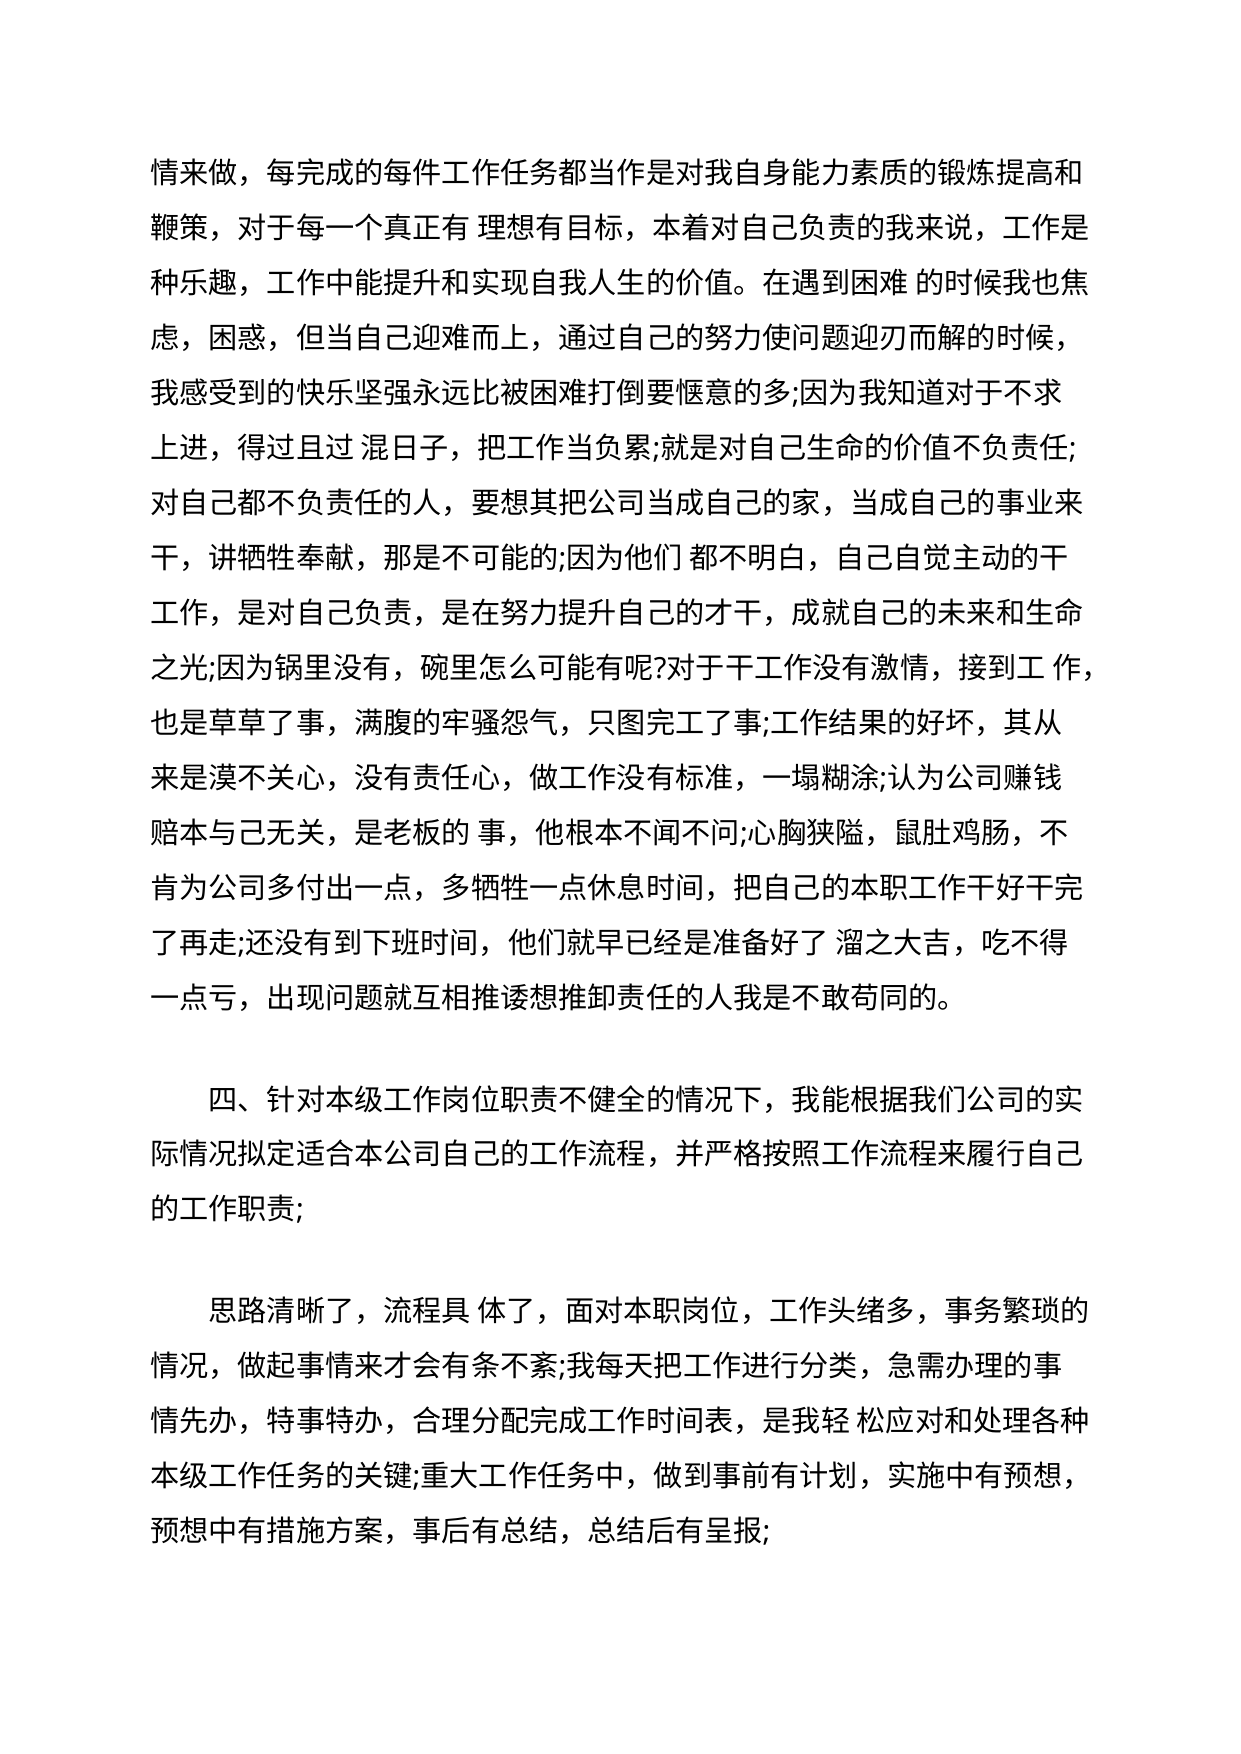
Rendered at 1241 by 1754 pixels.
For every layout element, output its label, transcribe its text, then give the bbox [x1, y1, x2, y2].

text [150, 150, 1090, 1017]
text 思路清晰了，流程具 体了，面对本职岗位，工作头绪多，事务繁琐的情况，做起事情来才会有条不紊;我每天把工作进行分类，急需办理的事情先办，特事特办，合理分配完成工作时间表，是我轻 松应对和处理各种本级工作任务的关键;重大工作任务中，做到事前有计划，实施中有预想，预想中有措施方案，事后有总结，总结后有呈报; [150, 1288, 1090, 1550]
text 四、针对本级工作岗位职责不健全的情况下，我能根据我们公司的实际情况拟定适合本公司自己的工作流程，并严格按照工作流程来履行自己的工作职责; [150, 1076, 1090, 1228]
